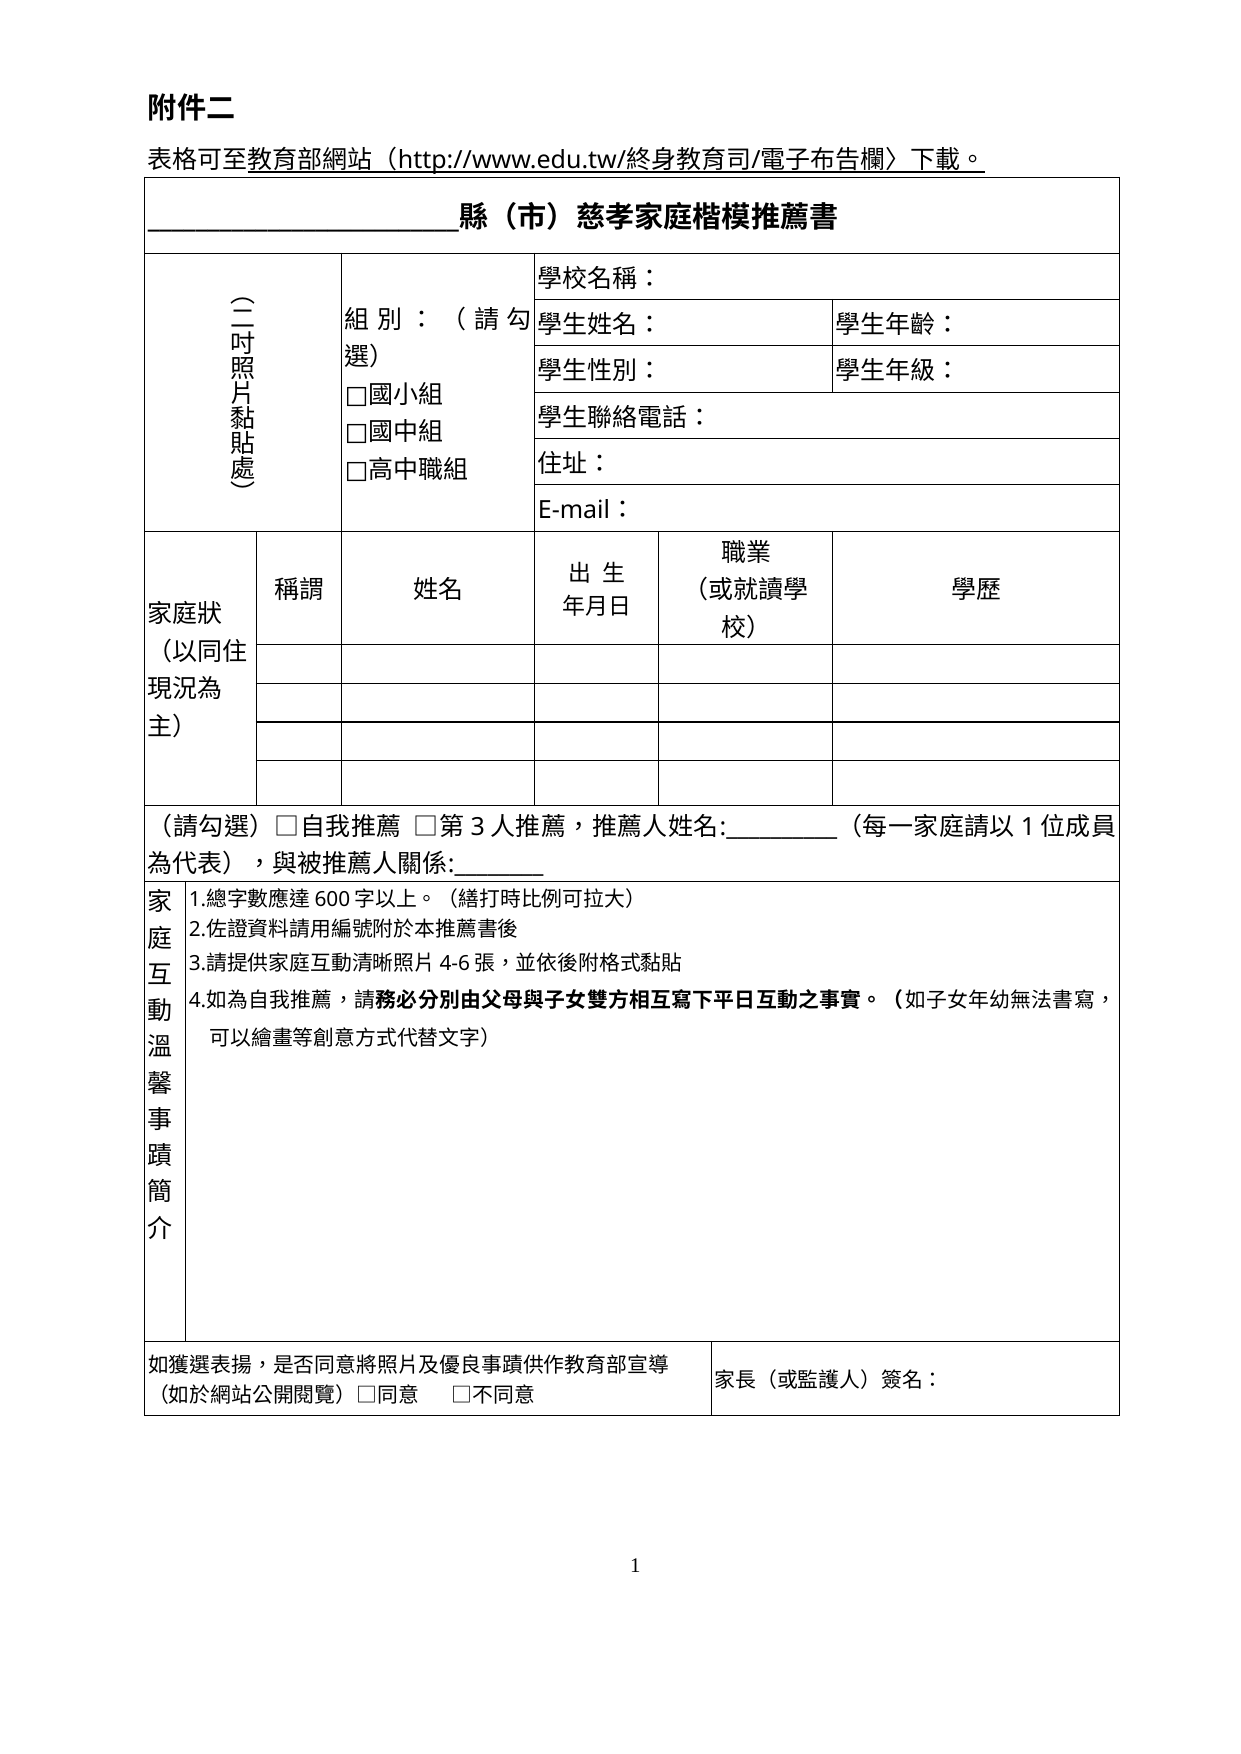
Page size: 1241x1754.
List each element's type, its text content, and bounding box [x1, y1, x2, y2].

text 表格可至教育部網站（http://www.edu.tw/終身教育司/電子布告欄〉下載。 [148, 139, 1122, 177]
table_cell [535, 645, 658, 683]
table_cell 家長（或監護人）簽名： [712, 1342, 1119, 1415]
table_cell [342, 723, 534, 760]
table_cell [342, 684, 534, 721]
table_cell [257, 645, 341, 683]
text 附件二 [148, 82, 1122, 128]
table_cell 家庭狀（以同住現況為主） [145, 532, 256, 805]
table_cell [257, 684, 341, 721]
table_cell （二吋照片黏貼處） [145, 254, 341, 531]
table_cell 出 生 年月日 [535, 532, 658, 644]
table_cell [833, 645, 1119, 683]
table_cell E-mail： [535, 485, 1119, 531]
table_cell [833, 723, 1119, 760]
table_cell 1.總字數應達600字以上。（繕打時比例可拉大） 2.佐證資料請用編號附於本推薦書後 3.請提供家庭互動清晰照片4-6張，並依後附格式黏貼 4.如為自我推薦，請務必分別由父母與子女雙方相互寫下平日互動之事實。（如子女年幼無法書寫，可以繪畫等創意方式代替文字） [186, 882, 1119, 1341]
table_cell 學生聯絡電話： [535, 393, 1119, 438]
table_cell 組別：（請勾選） □國小組 □國中組 □高中職組 [342, 254, 534, 531]
table_cell 如獲選表揚，是否同意將照片及優良事蹟供作教育部宣導（如於網站公開閱覽）□同意 □不同意 [145, 1342, 711, 1415]
table_cell [659, 684, 832, 721]
table_cell 學校名稱： [535, 254, 1119, 299]
table_cell 家庭互動溫馨事蹟簡介 [145, 882, 185, 1341]
table_cell [535, 723, 658, 760]
table_cell [659, 723, 832, 760]
table_cell [342, 761, 534, 805]
table_cell [833, 761, 1119, 805]
table_cell [257, 761, 341, 805]
table_cell [342, 645, 534, 683]
table_cell [257, 723, 341, 760]
table_cell 學生姓名： [535, 300, 832, 345]
table_cell 學生年級： [833, 346, 1119, 392]
table_cell 學歷 [833, 532, 1119, 644]
table_cell [659, 761, 832, 805]
table_cell （請勾選）□自我推薦 □第3人推薦，推薦人姓名:__________（每一家庭請以1位成員為代表），與被推薦人關係:________ [145, 806, 1119, 881]
table_cell 住址： [535, 439, 1119, 484]
table_cell [535, 684, 658, 721]
table_cell [833, 684, 1119, 721]
table_cell 稱謂 [257, 532, 341, 644]
table_cell [535, 761, 658, 805]
table_header __________________________縣（市）慈孝家庭楷模推薦書 [145, 178, 1119, 253]
table_cell 學生年齡： [833, 300, 1119, 345]
table_cell 學生性別： [535, 346, 832, 392]
table_cell [659, 645, 832, 683]
table_cell 職業 （或就讀學校） [659, 532, 832, 644]
table_cell 姓名 [342, 532, 534, 644]
